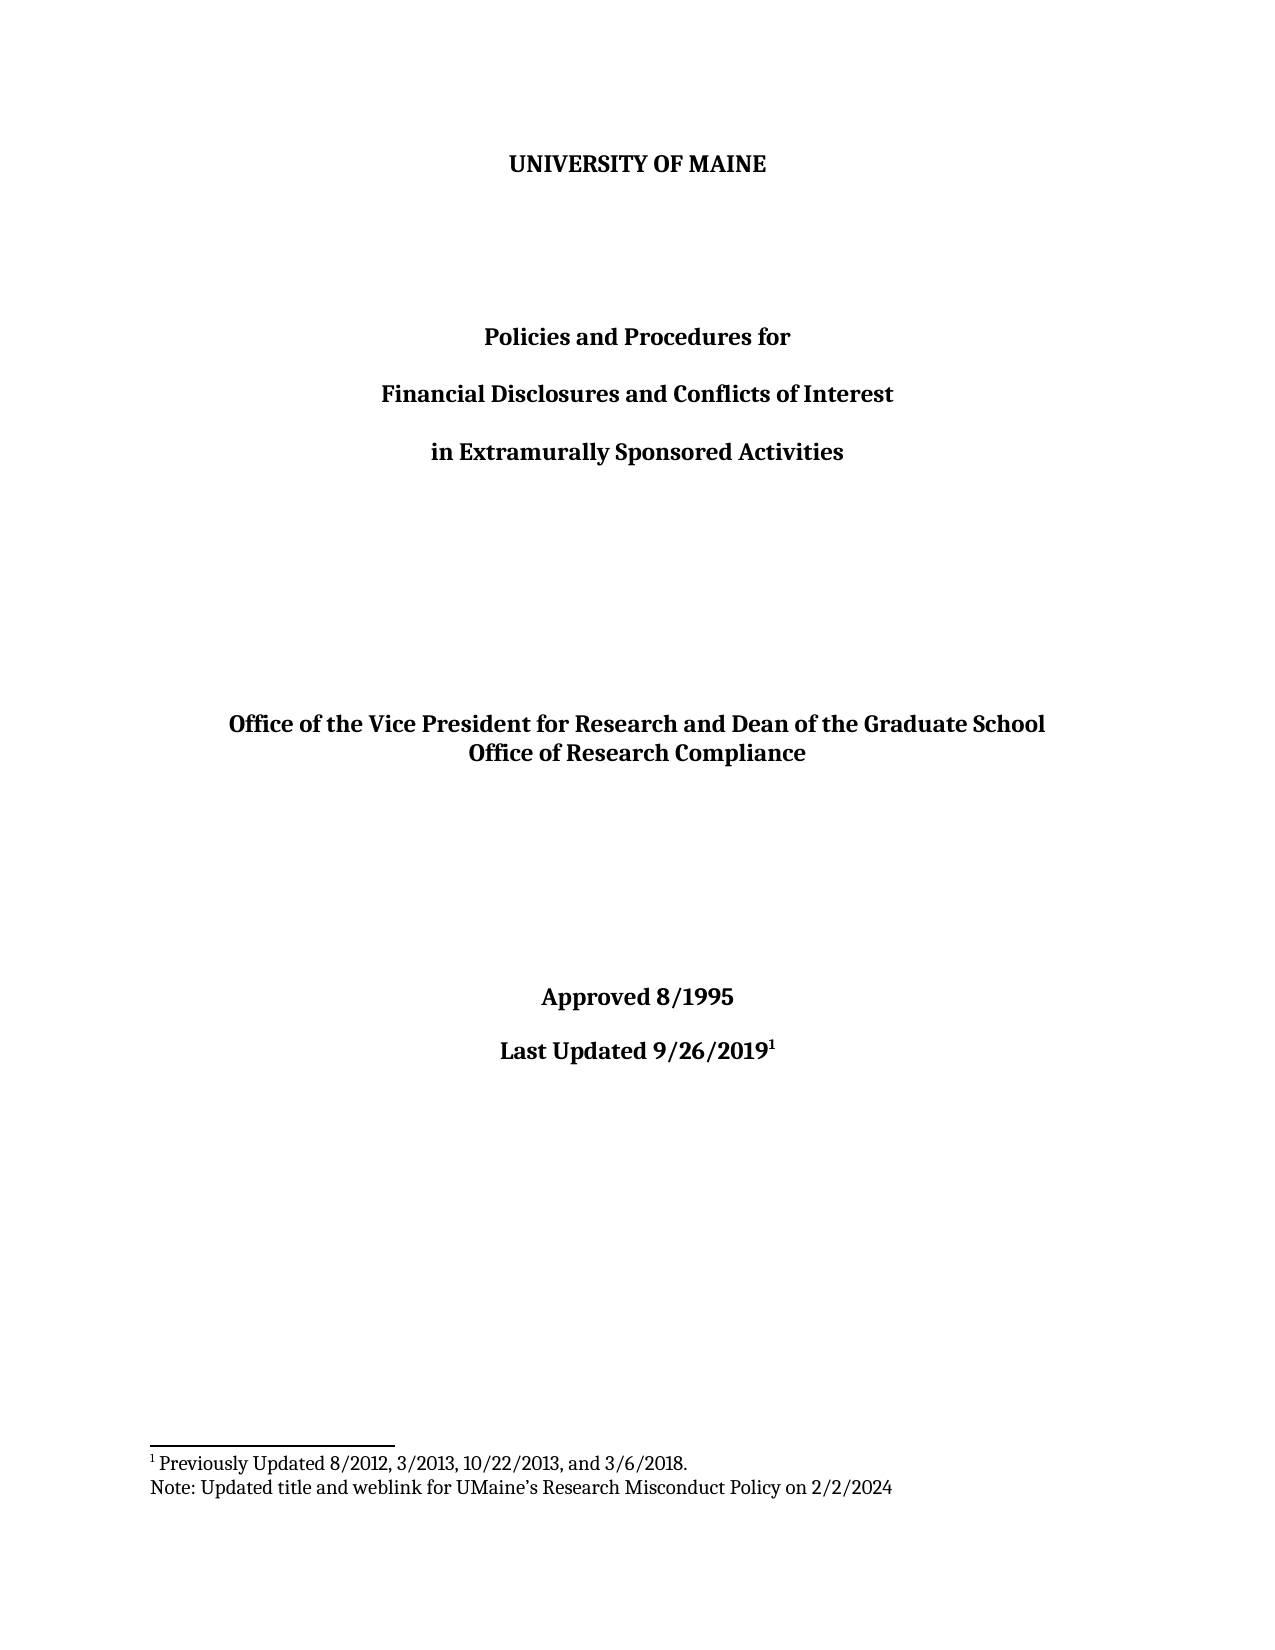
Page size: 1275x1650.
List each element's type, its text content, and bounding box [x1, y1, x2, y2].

subtitle UNIVERSITY OF MAINE Policies and Procedures for Financial Disclosures and Conflicts of Interest in Extramurally Sponsored Activities [150, 150, 1125, 466]
text Office of the Vice President for Research and Dean of the Graduate School [150, 710, 1125, 738]
text Last Updated 9/26/2019 [150, 1037, 1125, 1065]
text Approved 8/1995 [150, 983, 1125, 1011]
text Office of Research Compliance [150, 738, 1125, 767]
